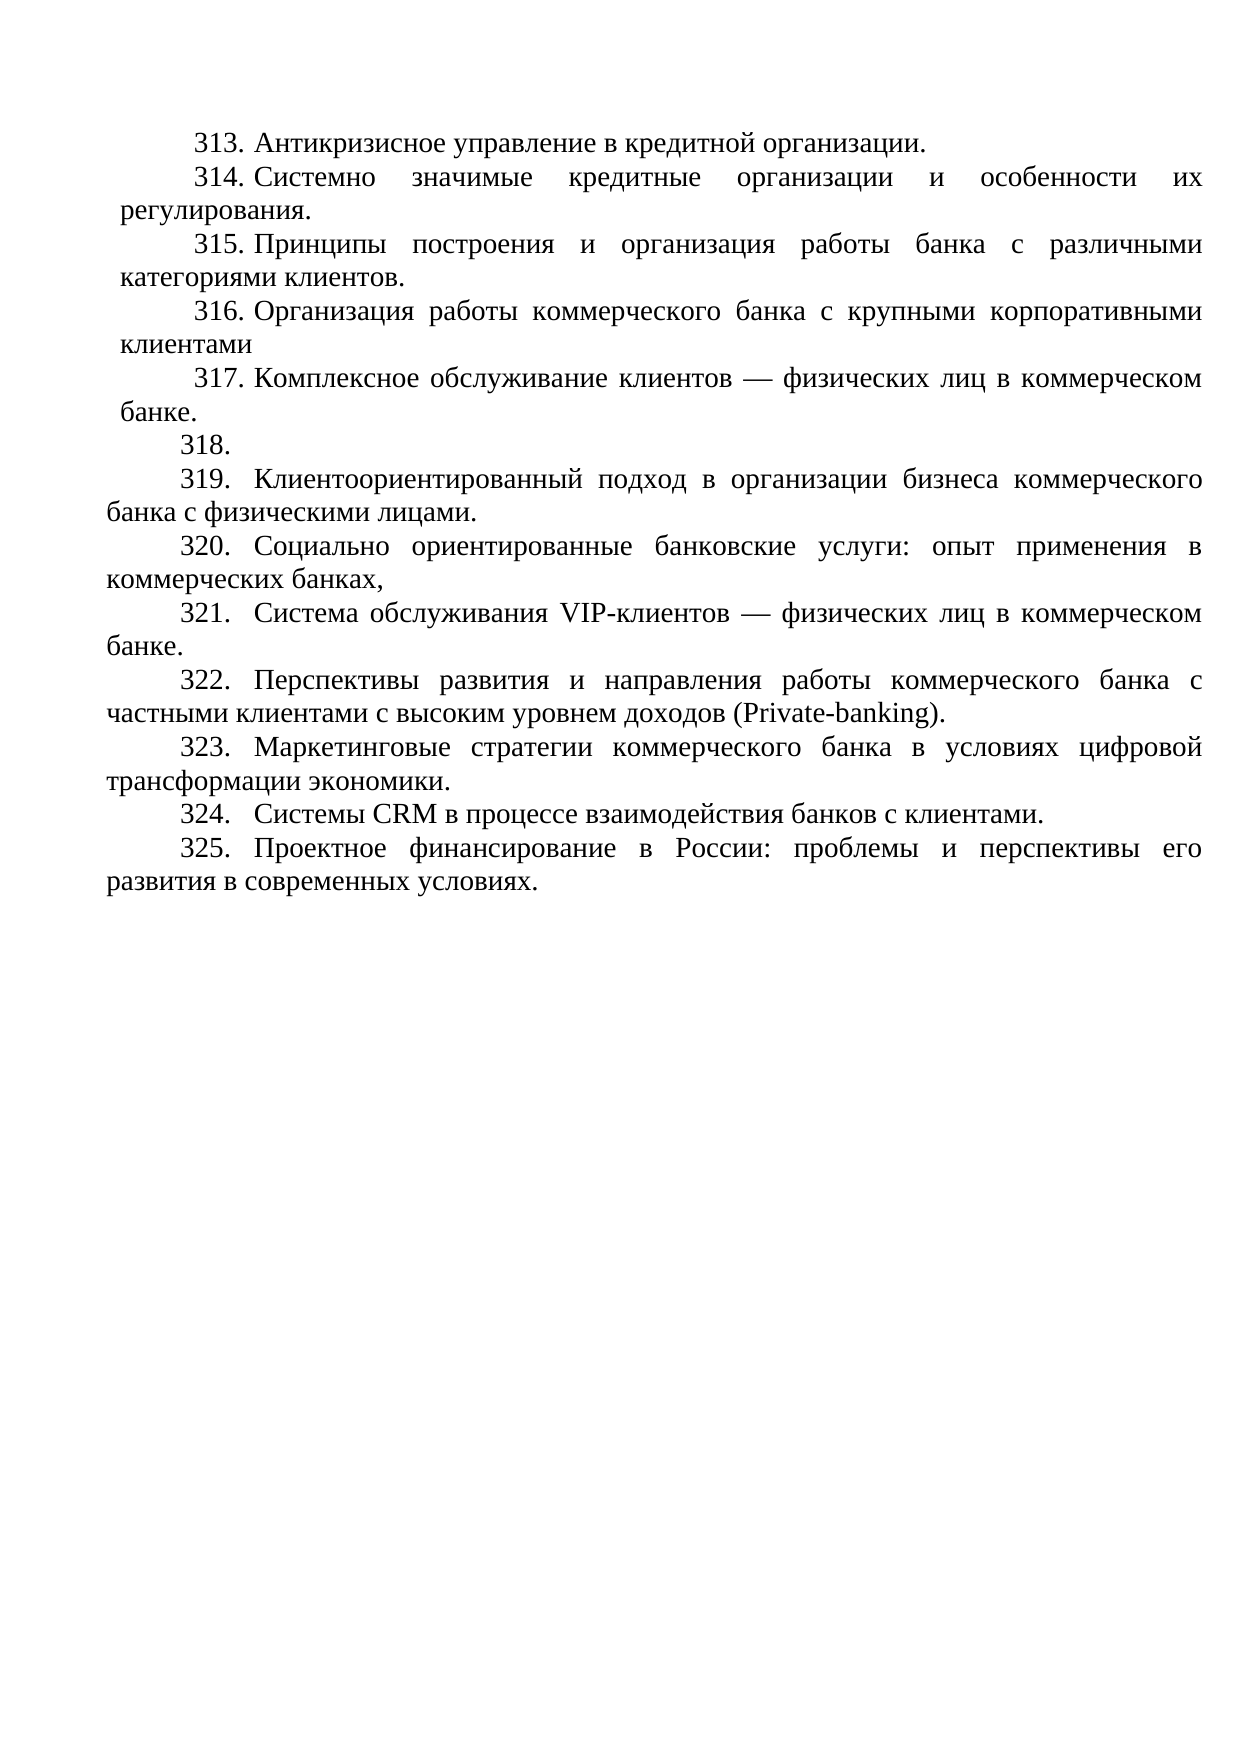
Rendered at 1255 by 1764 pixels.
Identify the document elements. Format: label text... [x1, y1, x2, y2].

text 318. [106, 427, 1203, 461]
list Перспективы развития и направления работы коммерческого банка с частными клиентами с высоким уровнем доходов (Private-banking). [106, 662, 1203, 729]
list Системно значимые кредитные организации и особенности их регулирования. [120, 159, 1203, 226]
list Клиентоориентированный подход в организации бизнеса коммерческого банка с физическими лицами. [106, 461, 1203, 528]
list Антикризисное управление в кредитной организации. [120, 125, 1203, 159]
list Организация работы коммерческого банка с крупными корпоративными клиентами [120, 293, 1203, 360]
list Маркетинговые стратегии коммерческого банка в условиях цифровой трансформации экономики. [106, 729, 1203, 796]
list Комплексное обслуживание клиентов — физических лиц в коммерческом банке. [120, 360, 1203, 427]
list Система обслуживания VIP-клиентов — физических лиц в коммерческом банке. [106, 595, 1203, 662]
list Социально ориентированные банковские услуги: опыт применения в коммерческих банках, [106, 528, 1203, 595]
list Проектное финансирование в России: проблемы и перспективы его развития в современных условиях. [106, 830, 1203, 897]
list Системы CRM в процессе взаимодействия банков с клиентами. [106, 796, 1203, 830]
list Принципы построения и организация работы банка с различными категориями клиентов. [120, 226, 1203, 293]
